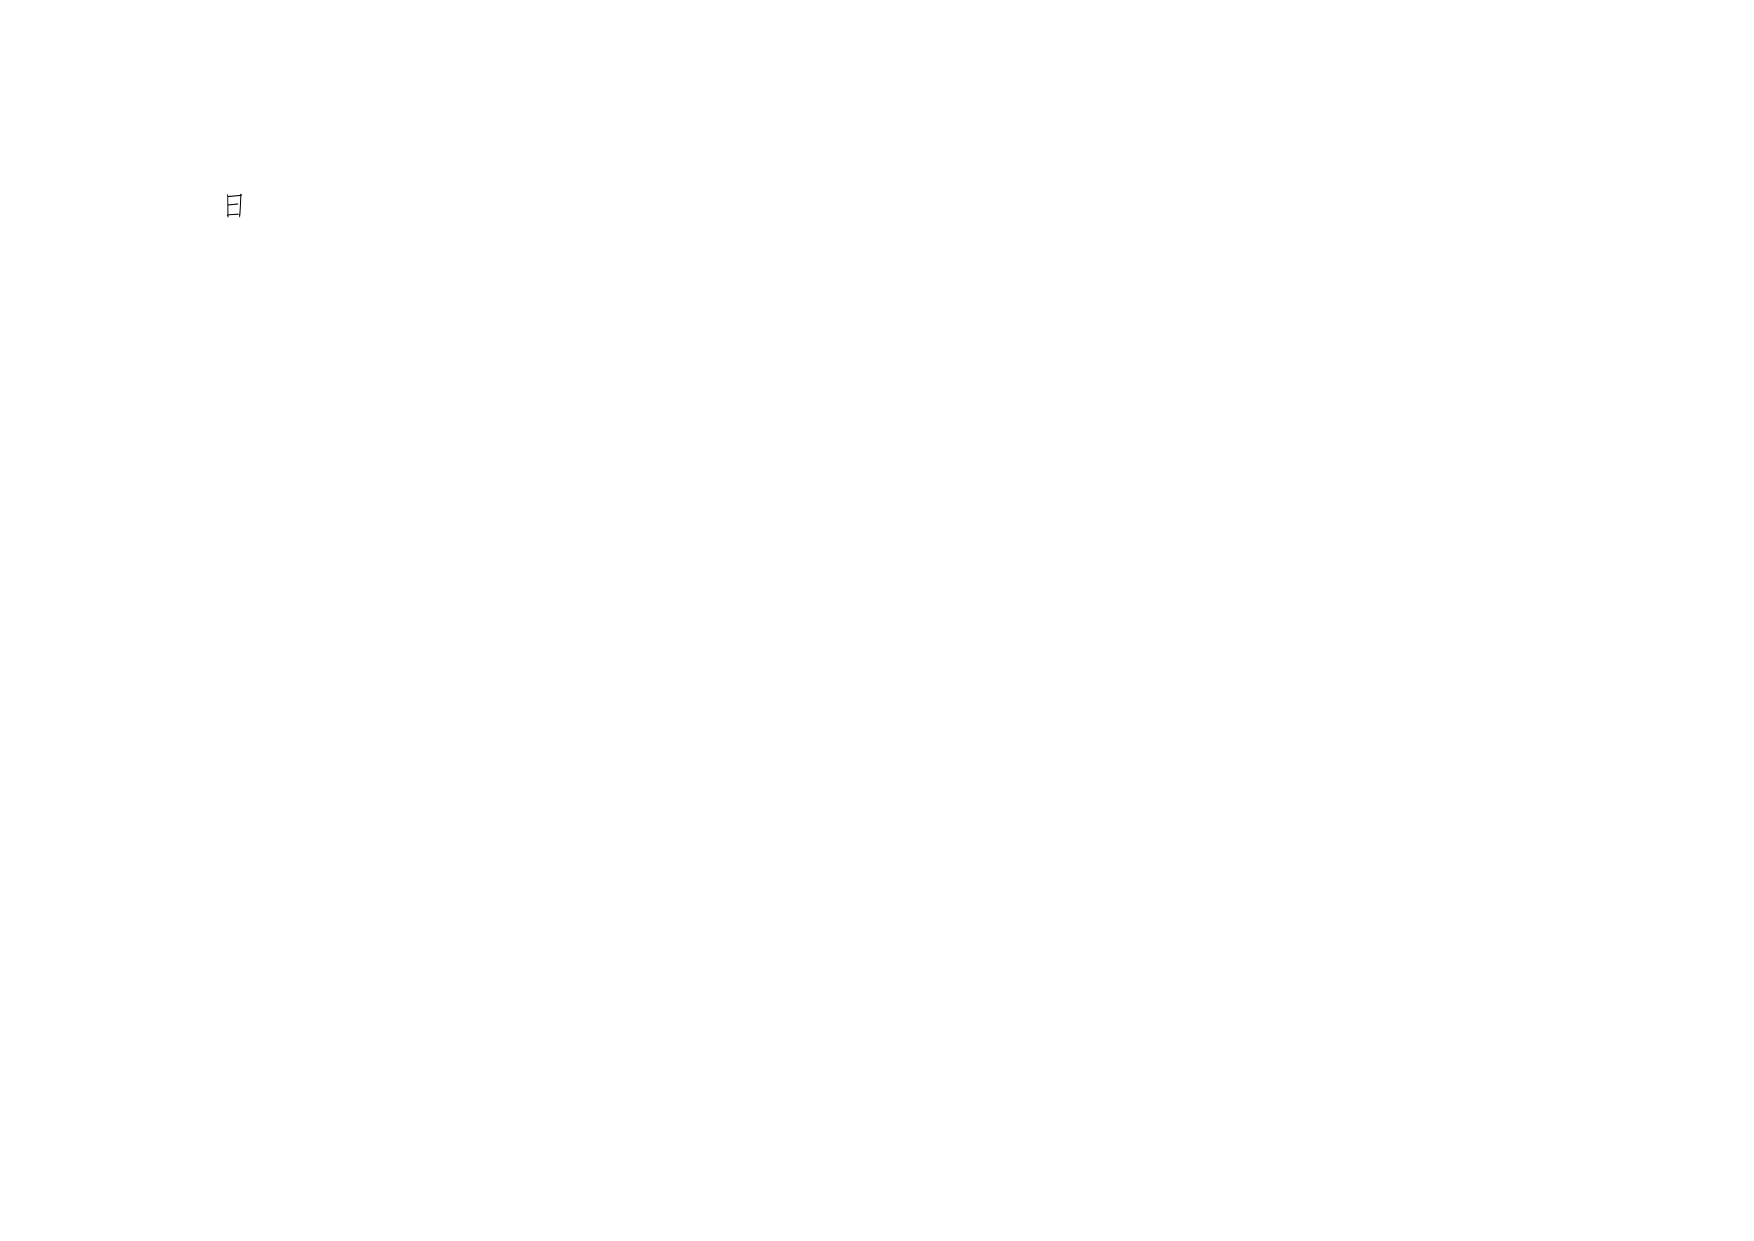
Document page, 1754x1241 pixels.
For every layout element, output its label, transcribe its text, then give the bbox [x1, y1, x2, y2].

text 团支部名称： 团支部书记： 报送日期： 年 月 日 [218, 171, 1547, 236]
